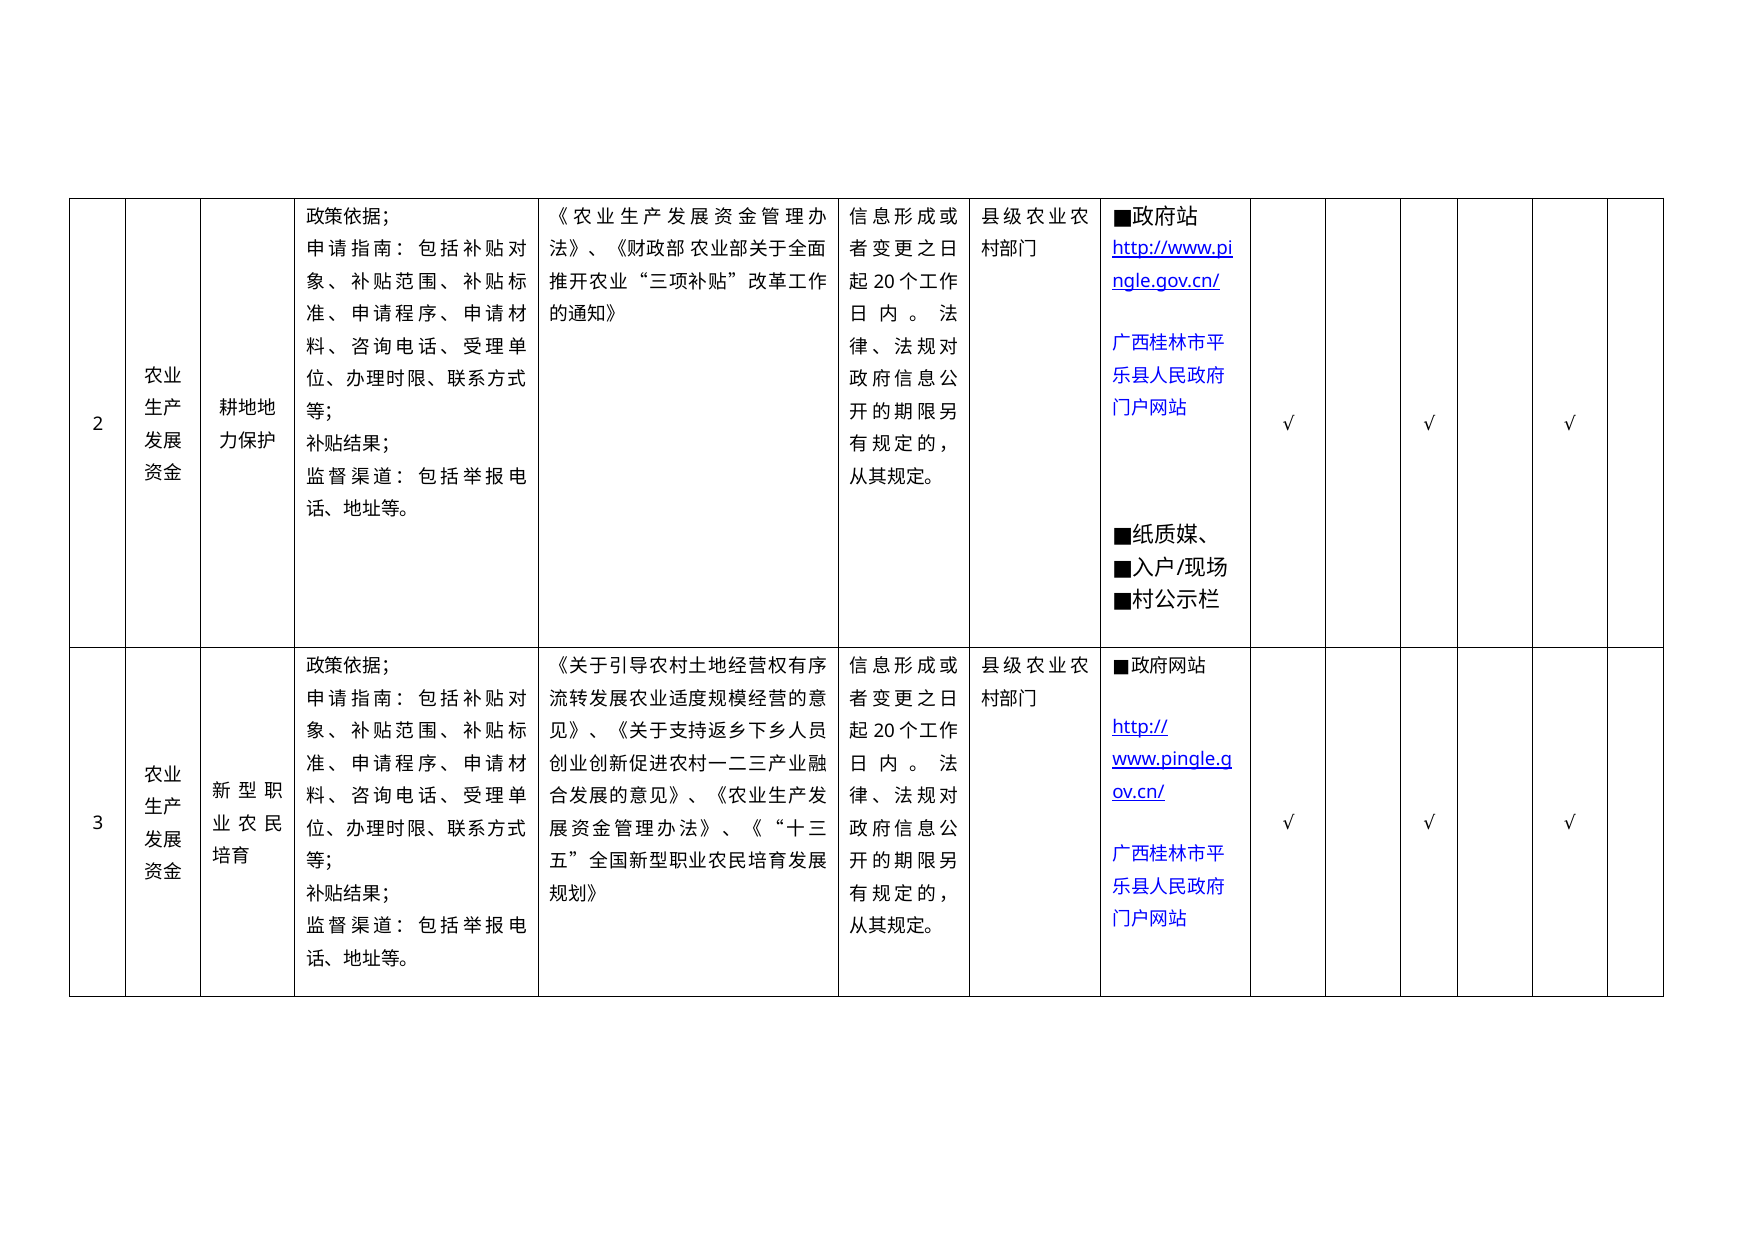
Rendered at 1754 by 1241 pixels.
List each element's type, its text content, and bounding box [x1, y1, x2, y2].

table_cell √ [1533, 199, 1607, 647]
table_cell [839, 648, 969, 996]
table_cell √ [1251, 648, 1325, 996]
table_cell 《农业生产发展资金管理办法》、《财政部 农业部关于全面推开农业“三项补贴”改革工作的通知》 [539, 199, 838, 647]
table_cell 县级农业农村部门 [970, 648, 1100, 996]
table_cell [1101, 648, 1250, 996]
table_cell √ [1533, 648, 1607, 996]
table_cell [1458, 199, 1532, 647]
table_cell 3 [70, 648, 125, 996]
table_cell 信息形成或者变更之日起20个工作日内。法律、法规对政府信息公开的期限另有规定的，从其规定。 [839, 199, 969, 647]
table_cell [1608, 648, 1663, 996]
table_cell [1326, 648, 1400, 996]
table_cell 县级农业农村部门 [970, 199, 1100, 647]
table_cell ■政府站 http://www.pingle.gov.cn/ 广西桂林市平乐县人民政府门户网站 ■纸质媒、 ■入户/现场 ■村公示栏 [1101, 199, 1250, 647]
table_cell 2 [70, 199, 125, 647]
table_cell 《关于引导农村土地经营权有序流转发展农业适度规模经营的意见》、《关于支持返乡下乡人员创业创新促进农村一二三产业融合发展的意见》、《农业生产发展资金管理办法》、《“十三五”全国新型职业农民培育发展规划》 [539, 648, 838, 996]
table_cell 新型职业农民培育 [201, 648, 294, 996]
table_cell √ [1251, 199, 1325, 647]
table_cell [1458, 648, 1532, 996]
table_cell [1326, 199, 1400, 647]
table_cell 农业生产发展资金 [126, 199, 200, 647]
table_cell 政策依据； 申请指南：包括补贴对象、补贴范围、补贴标准、申请程序、申请材料、咨询电话、受理单位、办理时限、联系方式等； 补贴结果； 监督渠道：包括举报电话、地址等。 [295, 199, 538, 647]
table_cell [295, 648, 538, 996]
table_cell 耕地地力保护 [201, 199, 294, 647]
table_cell √ [1401, 648, 1457, 996]
table_cell [1608, 199, 1663, 647]
table_cell √ [1401, 199, 1457, 647]
table_cell 农业生产发展资金 [126, 648, 200, 996]
